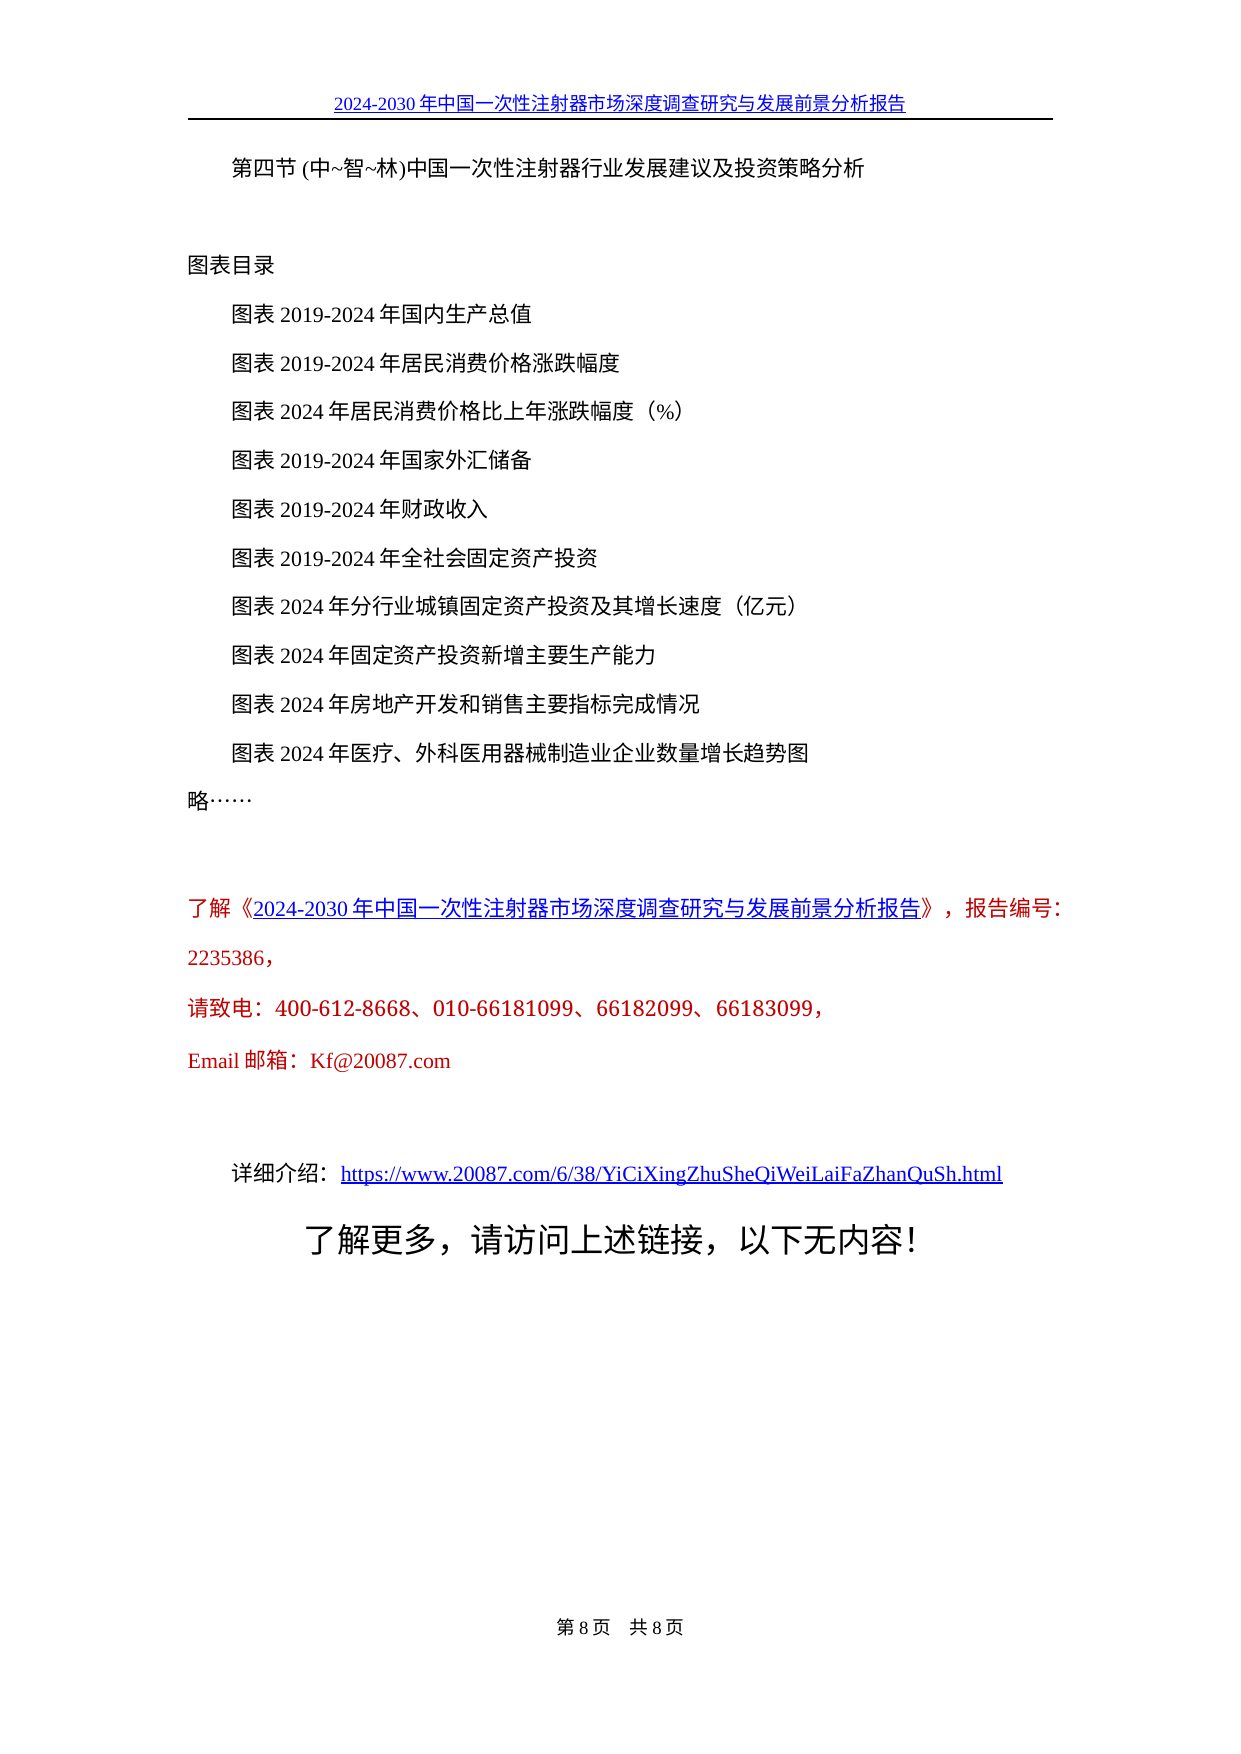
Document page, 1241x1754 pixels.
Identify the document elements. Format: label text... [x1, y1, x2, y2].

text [187, 150, 1053, 816]
text Email邮箱：Kf@20087.com [187, 1042, 1053, 1075]
title 了解更多，请访问上述链接，以下无内容！ [187, 1205, 1053, 1270]
text 请致电：400-612-8668、010-66181099、66182099、66183099， [187, 991, 1053, 1023]
text 了解《2024-2030年中国一次性注射器市场深度调查研究与发展前景分析报告》，报告编号：2235386， [187, 890, 1053, 972]
text 详细介绍：https://www.20087.com/6/38/YiCiXingZhuSheQiWeiLaiFaZhanQuSh.html [187, 1155, 1053, 1188]
